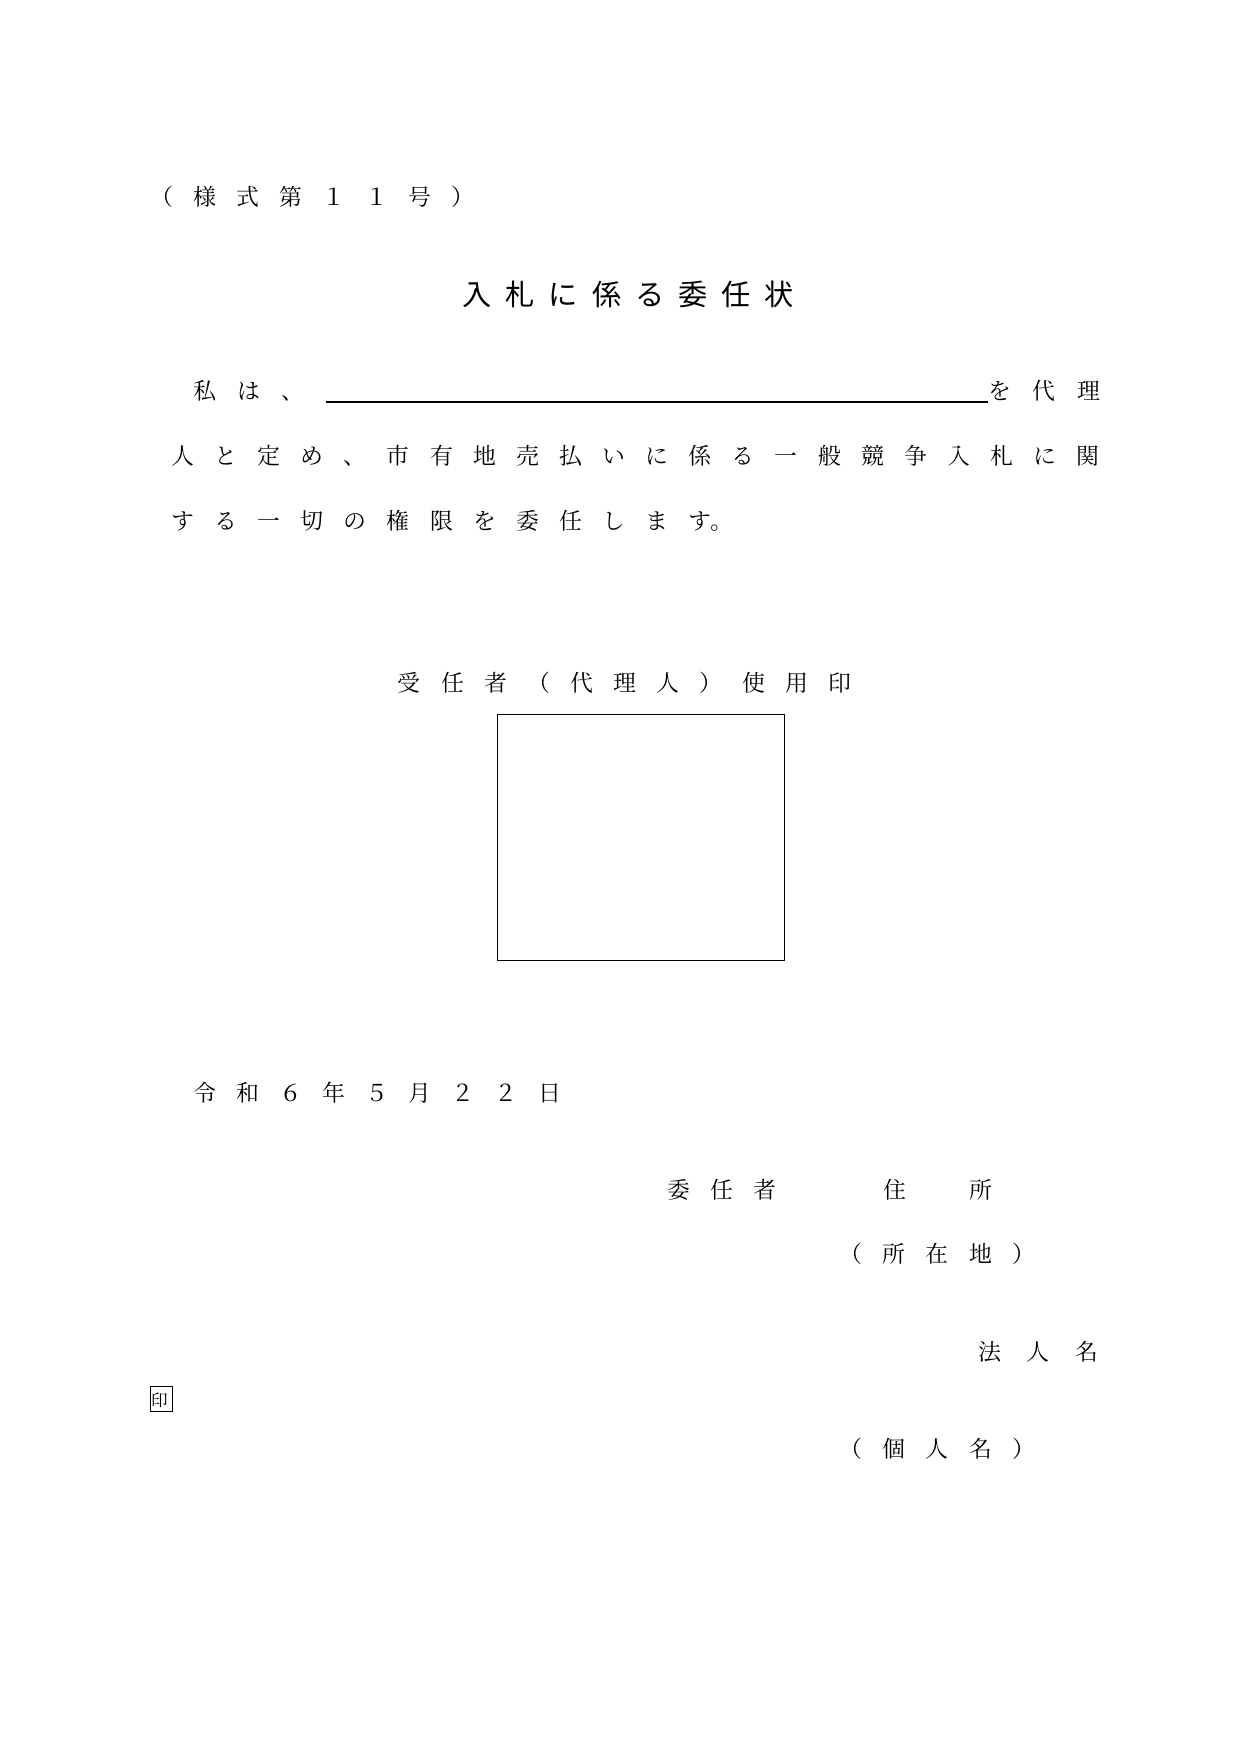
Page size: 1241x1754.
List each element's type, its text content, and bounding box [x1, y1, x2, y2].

text （所在地） [150, 1221, 1120, 1285]
text 法人名 印 [150, 1318, 1120, 1415]
text （様式第１１号） [150, 163, 1120, 228]
subtitle 入札に係る委任状 [150, 260, 1120, 325]
text 令和６年５月２２日 [150, 1059, 1120, 1123]
text 委任者 住 所 [150, 1156, 1120, 1221]
text 受任者（代理人）使用印 [150, 649, 1120, 713]
text （個人名） [150, 1415, 1120, 1480]
table_header [498, 715, 784, 960]
text 私は、 を代理人と定め、市有地売払いに係る一般競争入札に関する一切の権限を委任します。 [150, 357, 1120, 552]
